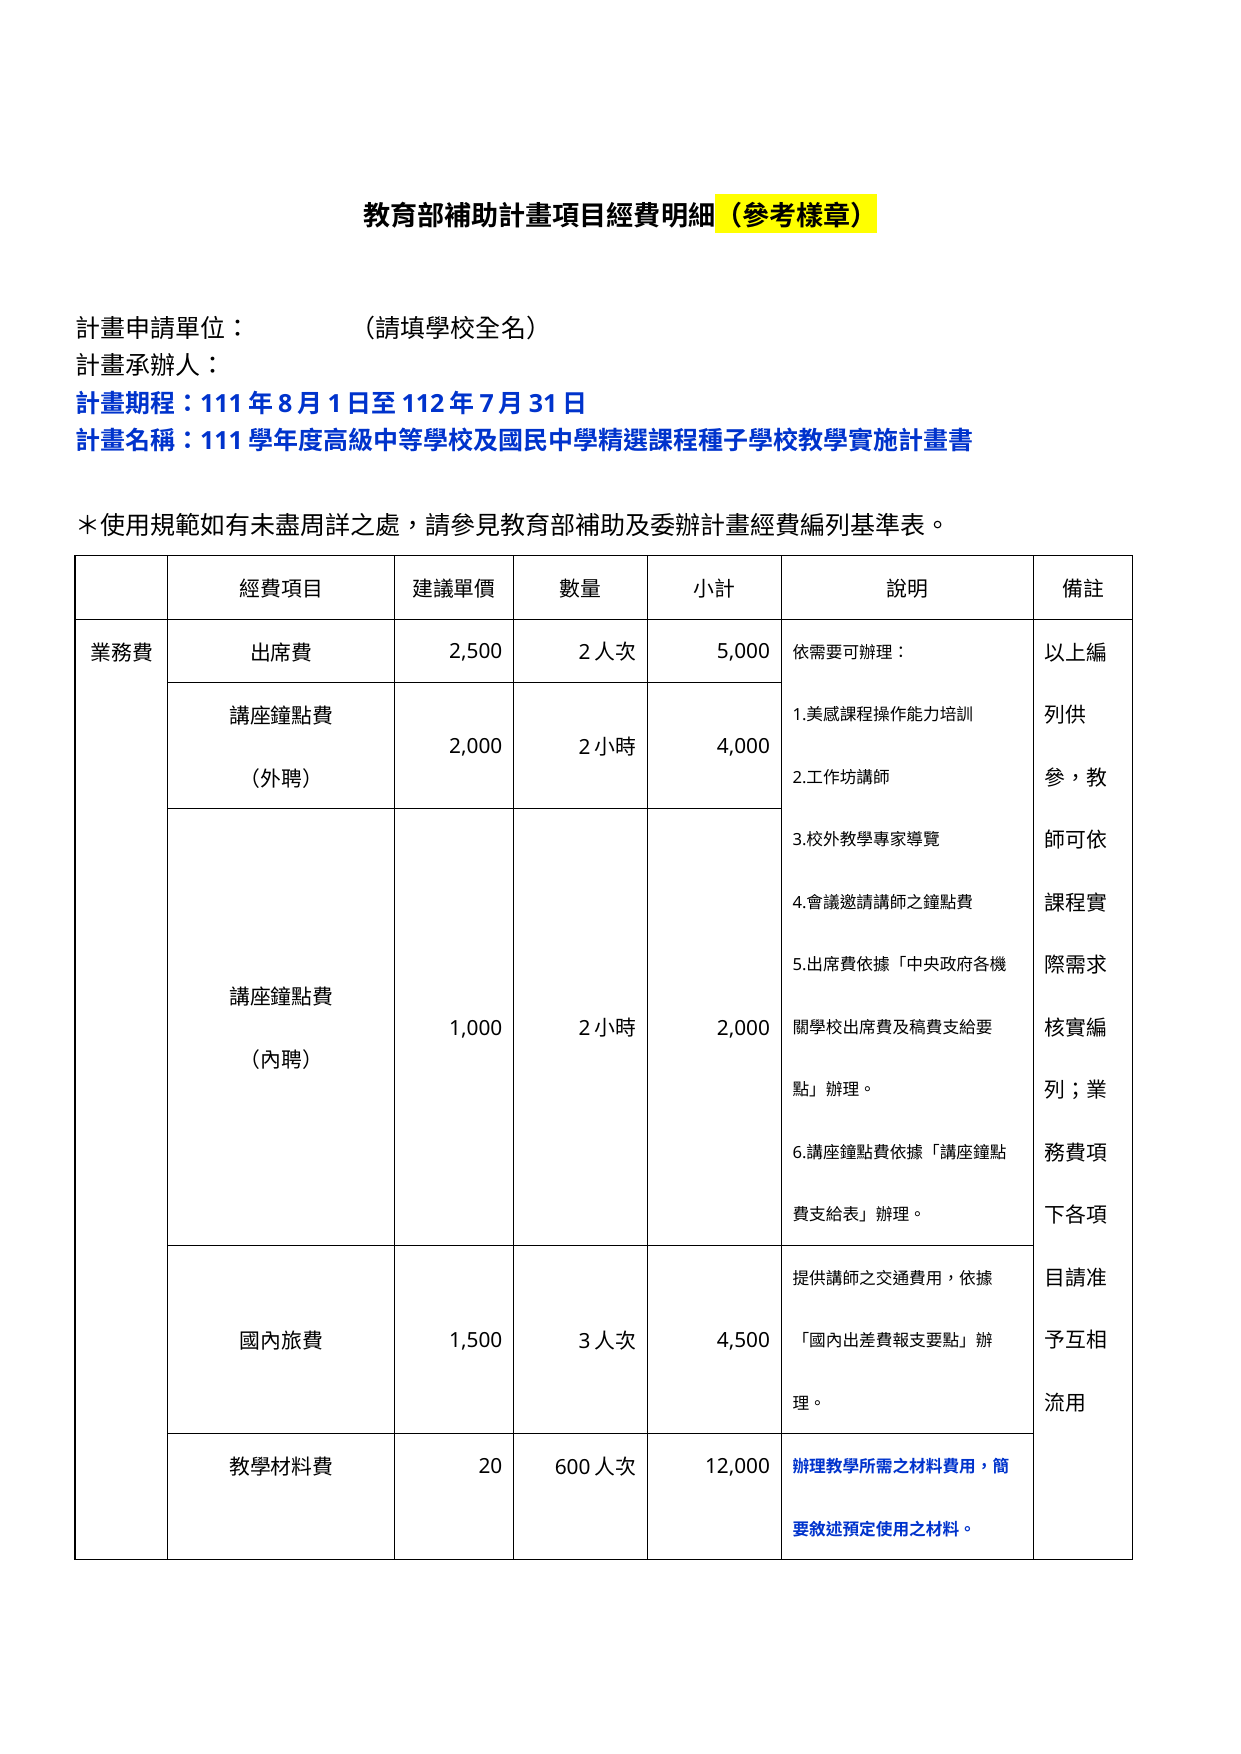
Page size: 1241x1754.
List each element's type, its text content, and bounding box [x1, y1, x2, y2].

table_cell 1,500 [395, 1246, 513, 1433]
text 計畫名稱：111學年度高級中等學校及國民中學精選課程種子學校教學實施計畫書 [75, 419, 1165, 457]
table_header [76, 556, 167, 618]
table_cell 國內旅費 [168, 1246, 394, 1433]
text 計畫承辦人： [75, 344, 1165, 382]
table_cell 2小時 [514, 683, 647, 808]
table_cell 2,000 [648, 809, 781, 1244]
table_cell 講座鐘點費 （外聘） [168, 683, 394, 808]
table_cell 2,500 [395, 620, 513, 682]
table_cell 20 [395, 1434, 513, 1559]
table_header 備註 [1034, 556, 1132, 618]
table_cell 5,000 [648, 620, 781, 682]
table_header 小計 [648, 556, 781, 618]
table_header 數量 [514, 556, 647, 618]
table_cell 12,000 [648, 1434, 781, 1559]
table_cell 提供講師之交通費用，依據「國內出差費報支要點」辦理。 [782, 1246, 1033, 1433]
table_cell 講座鐘點費 （內聘） [168, 809, 394, 1244]
table_cell 依需要可辦理： 1.美感課程操作能力培訓 2.工作坊講師 3.校外教學專家導覽 4.會議邀請講師之鐘點費 5.出席費依據「中央政府各機關學校出席費及稿費支給要點」辦理。 6.講座鐘點費依據「講座鐘點費支給表」辦理。 [782, 620, 1033, 1244]
table_cell 2小時 [514, 809, 647, 1244]
table_cell 辦理教學所需之材料費用，簡要敘述預定使用之材料。 [782, 1434, 1033, 1559]
table_cell 出席費 [168, 620, 394, 682]
table_header 說明 [782, 556, 1033, 618]
text 計畫申請單位： （請填學校全名） [75, 307, 1165, 344]
table_cell 以上編列供參，教師可依課程實際需求核實編列；業務費項下各項目請准予互相流用 [1034, 620, 1132, 1559]
table_cell 教學材料費 [168, 1434, 394, 1559]
table_cell 4,000 [648, 683, 781, 808]
table_cell 業務費 [76, 620, 167, 1559]
table_cell 3人次 [514, 1246, 647, 1433]
table_cell 2人次 [514, 620, 647, 682]
text 計畫期程：111年8月1日至112年7月31日 [75, 382, 1165, 419]
table_header 經費項目 [168, 556, 394, 618]
table_cell 4,500 [648, 1246, 781, 1433]
table_cell 2,000 [395, 683, 513, 808]
text 教育部補助計畫項目經費明細（參考樣章） [75, 182, 1165, 244]
text ＊使用規範如有未盡周詳之處，請參見教育部補助及委辦計畫經費編列基準表。 [75, 492, 1165, 555]
table_cell 600人次 [514, 1434, 647, 1559]
table_cell 1,000 [395, 809, 513, 1244]
table_header 建議單價 [395, 556, 513, 618]
